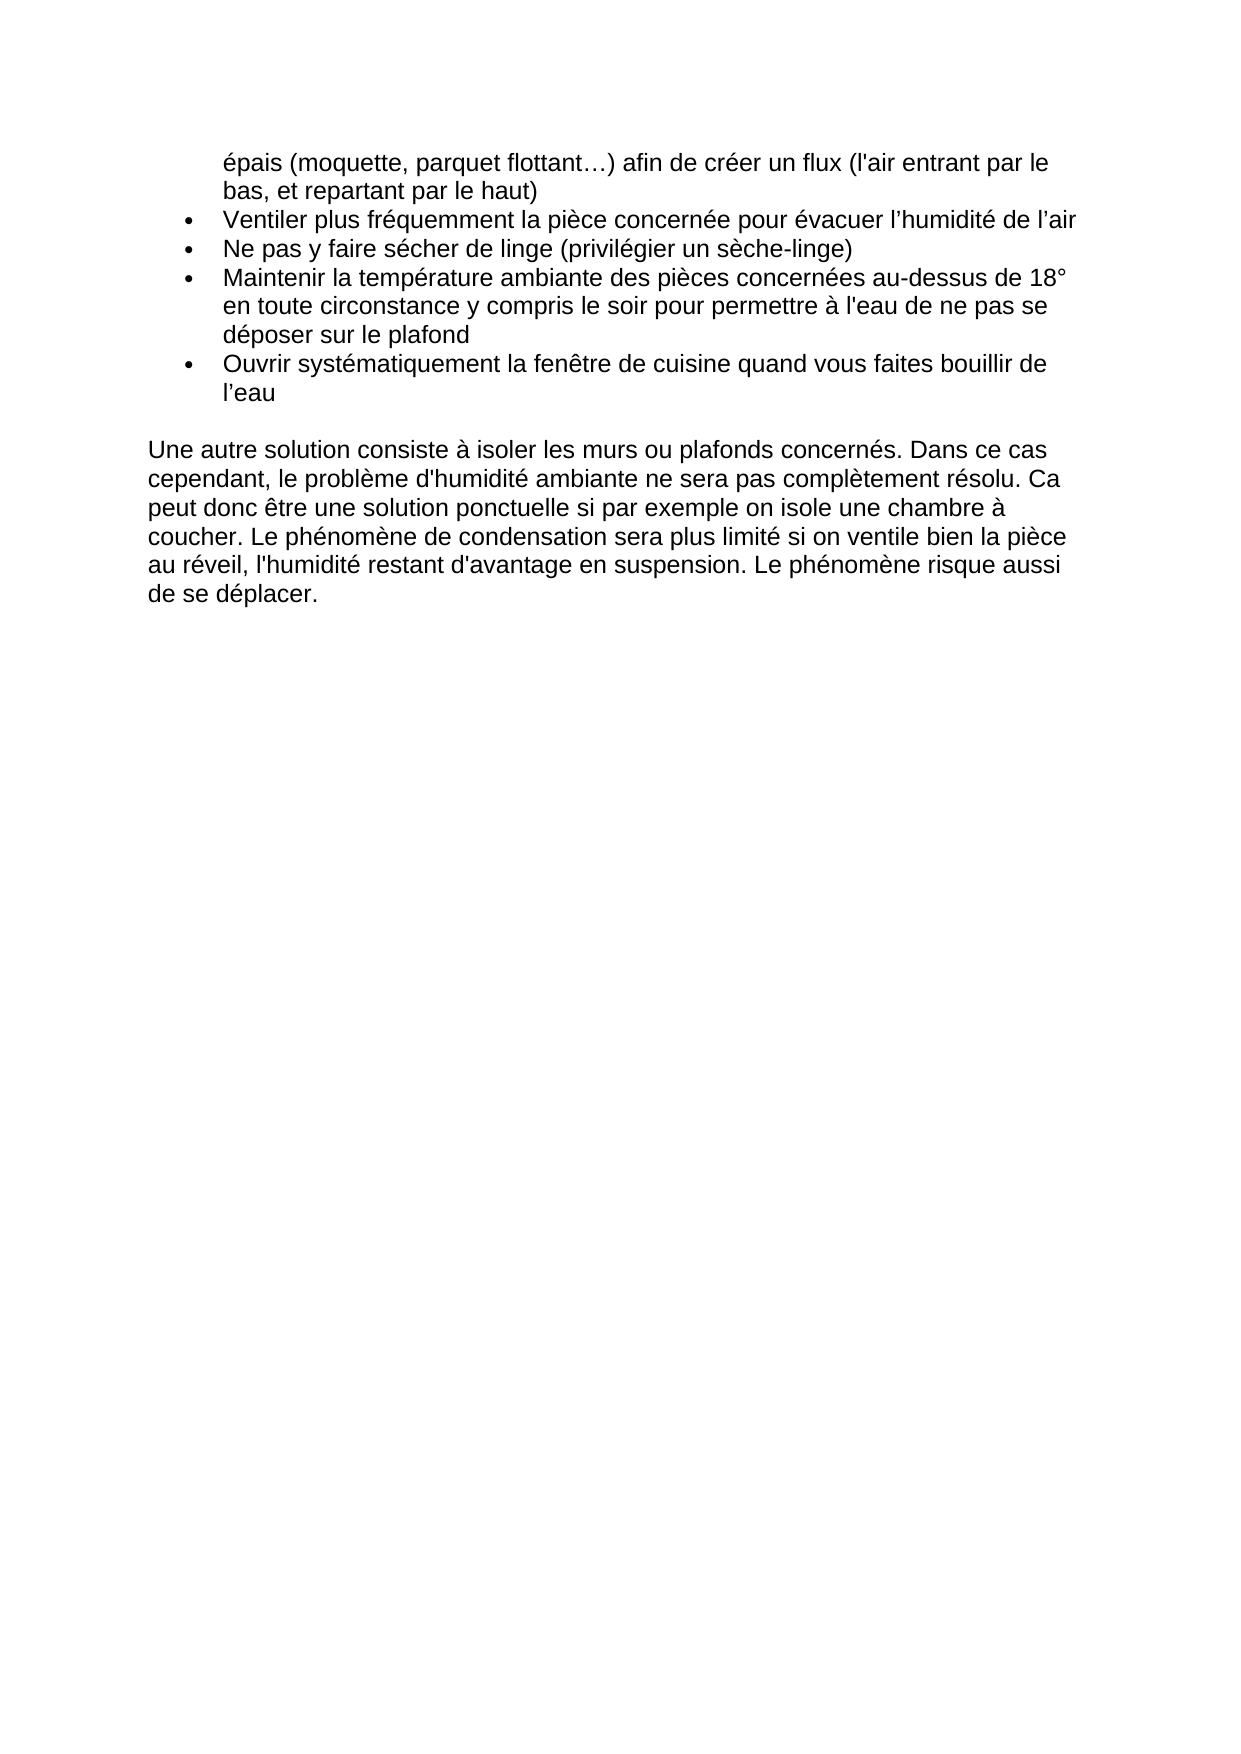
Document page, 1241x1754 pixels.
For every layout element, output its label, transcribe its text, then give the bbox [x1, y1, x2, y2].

list Ne pas y faire sécher de linge (privilégier un sèche-linge) [185, 234, 1093, 263]
list Maintenir la température ambiante des pièces concernées au-dessus de 18° en toute circonstance y compris le soir pour permettre à l'eau de ne pas se déposer sur le plafond [185, 263, 1093, 349]
list Ouvrir systématiquement la fenêtre de cuisine quand vous faites bouillir de l’eau [185, 349, 1093, 406]
text Une autre solution consiste à isoler les murs ou plafonds concernés. Dans ce cas cependant, le problème d'humidité ambiante ne sera pas complètement résolu. Ca peut donc être une solution ponctuelle si par exemple on isole une chambre à coucher. Le phénomène de condensation sera plus limité si on ventile bien la pièce au réveil, l'humidité restant d'avantage en suspension. Le phénomène risque aussi de se déplacer. [148, 436, 1093, 608]
list Ventiler plus fréquemment la pièce concernée pour évacuer l’humidité de l’air [185, 205, 1093, 234]
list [185, 148, 1093, 205]
